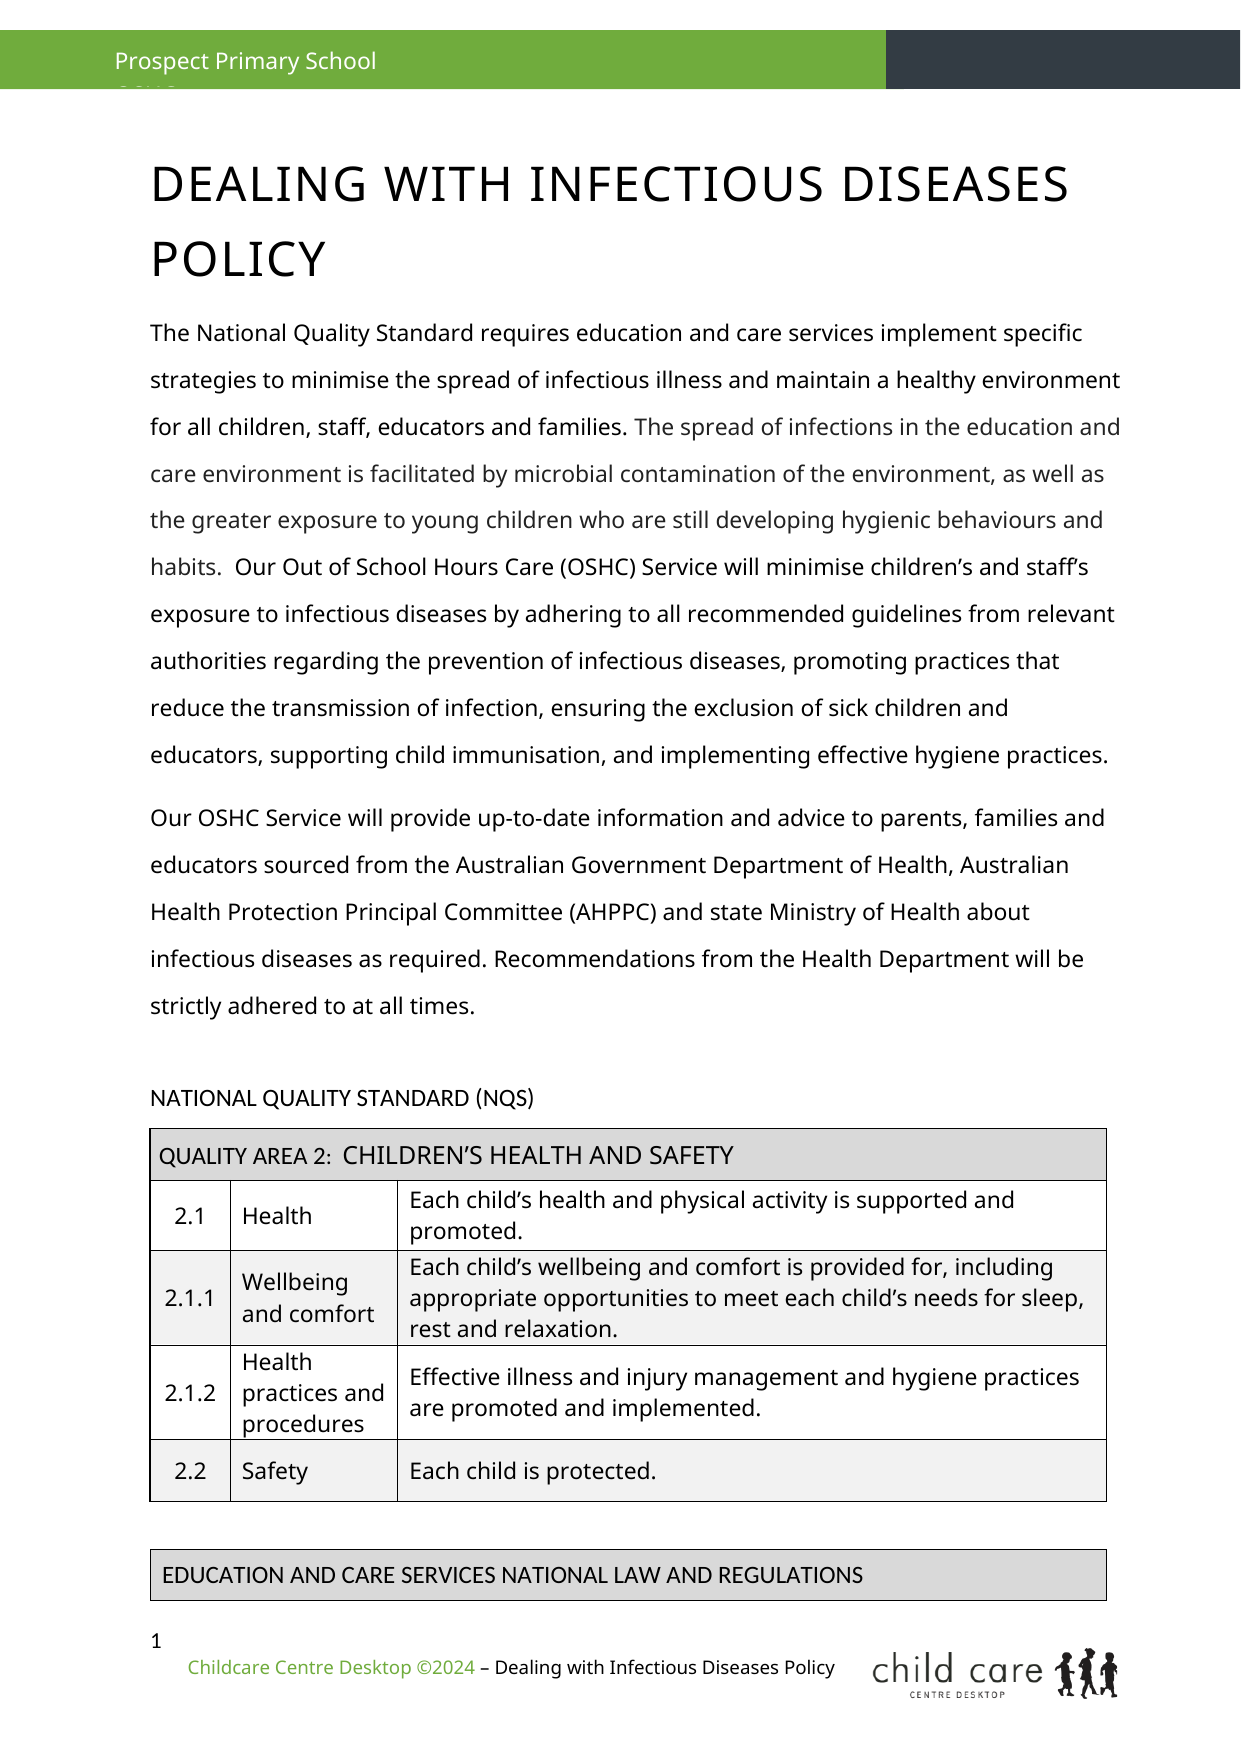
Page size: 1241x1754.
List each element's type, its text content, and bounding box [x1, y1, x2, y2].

table_cell Health practices and procedures [231, 1346, 397, 1439]
table_cell Safety [231, 1440, 397, 1501]
table_cell 2.1.2 [151, 1346, 230, 1439]
table_cell Each child is protected. [398, 1440, 1106, 1501]
table_header EDUCATION AND CARE SERVICES NATIONAL LAW AND REGULATIONS [151, 1550, 1106, 1600]
table_cell Wellbeing and comfort [231, 1251, 397, 1344]
table_cell Each child’s health and physical activity is supported and promoted. [398, 1181, 1106, 1250]
table_cell 2.1.1 [151, 1251, 230, 1344]
table_cell 2.1 [151, 1181, 230, 1250]
table_header QUALITY AREA 2: CHILDREN’S HEALTH AND SAFETY [151, 1129, 1106, 1180]
table_cell 2.2 [151, 1440, 230, 1501]
text DEALING WITH INFECTIOUS DISEASES POLICY [150, 150, 1122, 290]
table_cell Health [231, 1181, 397, 1250]
text Our OSHC Service will provide up-to-date information and advice to parents, families and educators sourced from the Australian Government Department of Health, Australian Health Protection Principal Committee (AHPPC) and state Ministry of Health about infectious diseases as required. Recommendations from the Health Department will be strictly adhered to at all times. [150, 802, 1122, 1021]
text The National Quality Standard requires education and care services implement specific strategies to minimise the spread of infectious illness and maintain a healthy environment for all children, staff, educators and families. The spread of infections in the education and care environment is facilitated by microbial contamination of the environment, as well as the greater exposure to young children who are still developing hygienic behaviours and habits. Our Out of School Hours Care (OSHC) Service will minimise children’s and staff’s exposure to infectious diseases by adhering to all recommended guidelines from relevant authorities regarding the prevention of infectious diseases, promoting practices that reduce the transmission of infection, ensuring the exclusion of sick children and educators, supporting child immunisation, and implementing effective hygiene practices. [150, 317, 1122, 770]
table_cell Effective illness and injury management and hygiene practices are promoted and implemented. [398, 1346, 1106, 1439]
text NATIONAL QUALITY STANDARD (NQS) [150, 1082, 1122, 1113]
table_cell Each child’s wellbeing and comfort is provided for, including appropriate opportunities to meet each child’s needs for sleep, rest and relaxation. [398, 1251, 1106, 1344]
